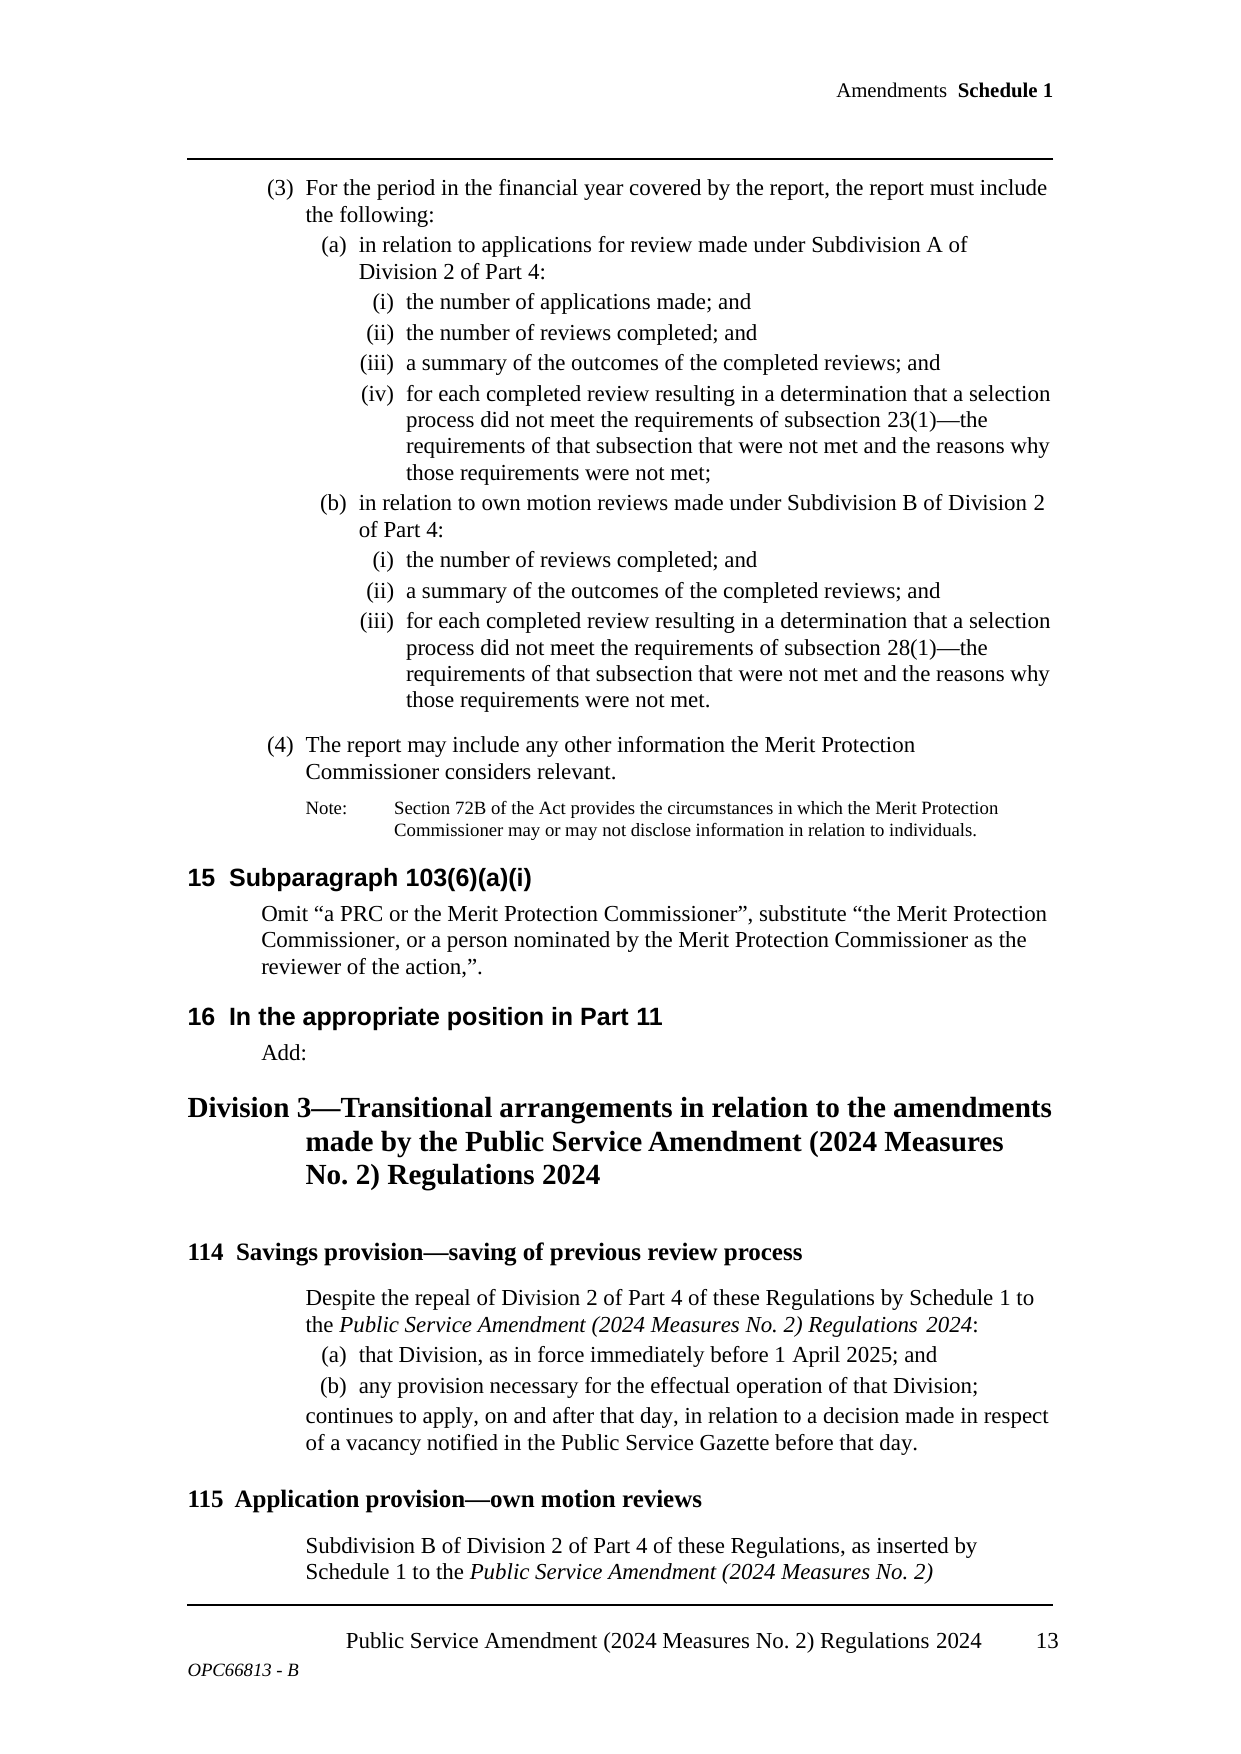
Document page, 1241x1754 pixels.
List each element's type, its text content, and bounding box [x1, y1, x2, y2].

text (4) The report may include any other information the Merit Protection Commissioner considers relevant. [187, 731, 1053, 784]
text 16 In the appropriate position in Part 11 [187, 1002, 1053, 1031]
text (b) any provision necessary for the effectual operation of that Division; [187, 1372, 1053, 1398]
text (iv) for each completed review resulting in a determination that a selection process did not meet the requirements of subsection 23(1)—the requirements of that subsection that were not met and the reasons why those requirements were not met; [187, 380, 1053, 485]
text Division 3—Transitional arrangements in relation to the amendments made by the Public Service Amendment (2024 Measures No. 2) Regulations 2024 [187, 1090, 1053, 1191]
text (ii) the number of reviews completed; and [187, 319, 1053, 345]
text 114 Savings provision—saving of previous review process [187, 1237, 1053, 1266]
text (b) in relation to own motion reviews made under Subdivision B of Division 2 of Part 4: [187, 489, 1053, 542]
text continues to apply, on and after that day, in relation to a decision made in respect of a vacancy notified in the Public Service Gazette before that day. [305, 1402, 1053, 1455]
text (iii) a summary of the outcomes of the completed reviews; and [187, 349, 1053, 376]
text Add: [261, 1039, 1053, 1065]
text (a) in relation to applications for review made under Subdivision A of Division 2 of Part 4: [187, 231, 1053, 284]
text (iii) for each completed review resulting in a determination that a selection process did not meet the requirements of subsection 28(1)—the requirements of that subsection that were not met and the reasons why those requirements were not met. [187, 607, 1053, 713]
text 115 Application provision—own motion reviews [187, 1484, 1053, 1513]
text Omit “a PRC or the Merit Protection Commissioner”, substitute “the Merit Protection Commissioner, or a person nominated by the Merit Protection Commissioner as the reviewer of the action,”. [261, 900, 1053, 979]
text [187, 1532, 1053, 1584]
text Note: Section 72B of the Act provides the circumstances in which the Merit Protection Commissioner may or may not disclose information in relation to individuals. [305, 797, 1053, 840]
text (ii) a summary of the outcomes of the completed reviews; and [187, 577, 1053, 603]
text (i) the number of reviews completed; and [187, 546, 1053, 573]
text (a) that Division, as in force immediately before 1 April 2025; and [187, 1341, 1053, 1368]
text (i) the number of applications made; and [187, 288, 1053, 314]
text (3) For the period in the financial year covered by the report, the report must include the following: [187, 174, 1053, 227]
text 15 Subparagraph 103(6)(a)(i) [187, 863, 1053, 892]
text Despite the repeal of Division 2 of Part 4 of these Regulations by Schedule 1 to the Public Service Amendment (2024 Measures No. 2) Regulations 2024: [187, 1284, 1053, 1337]
